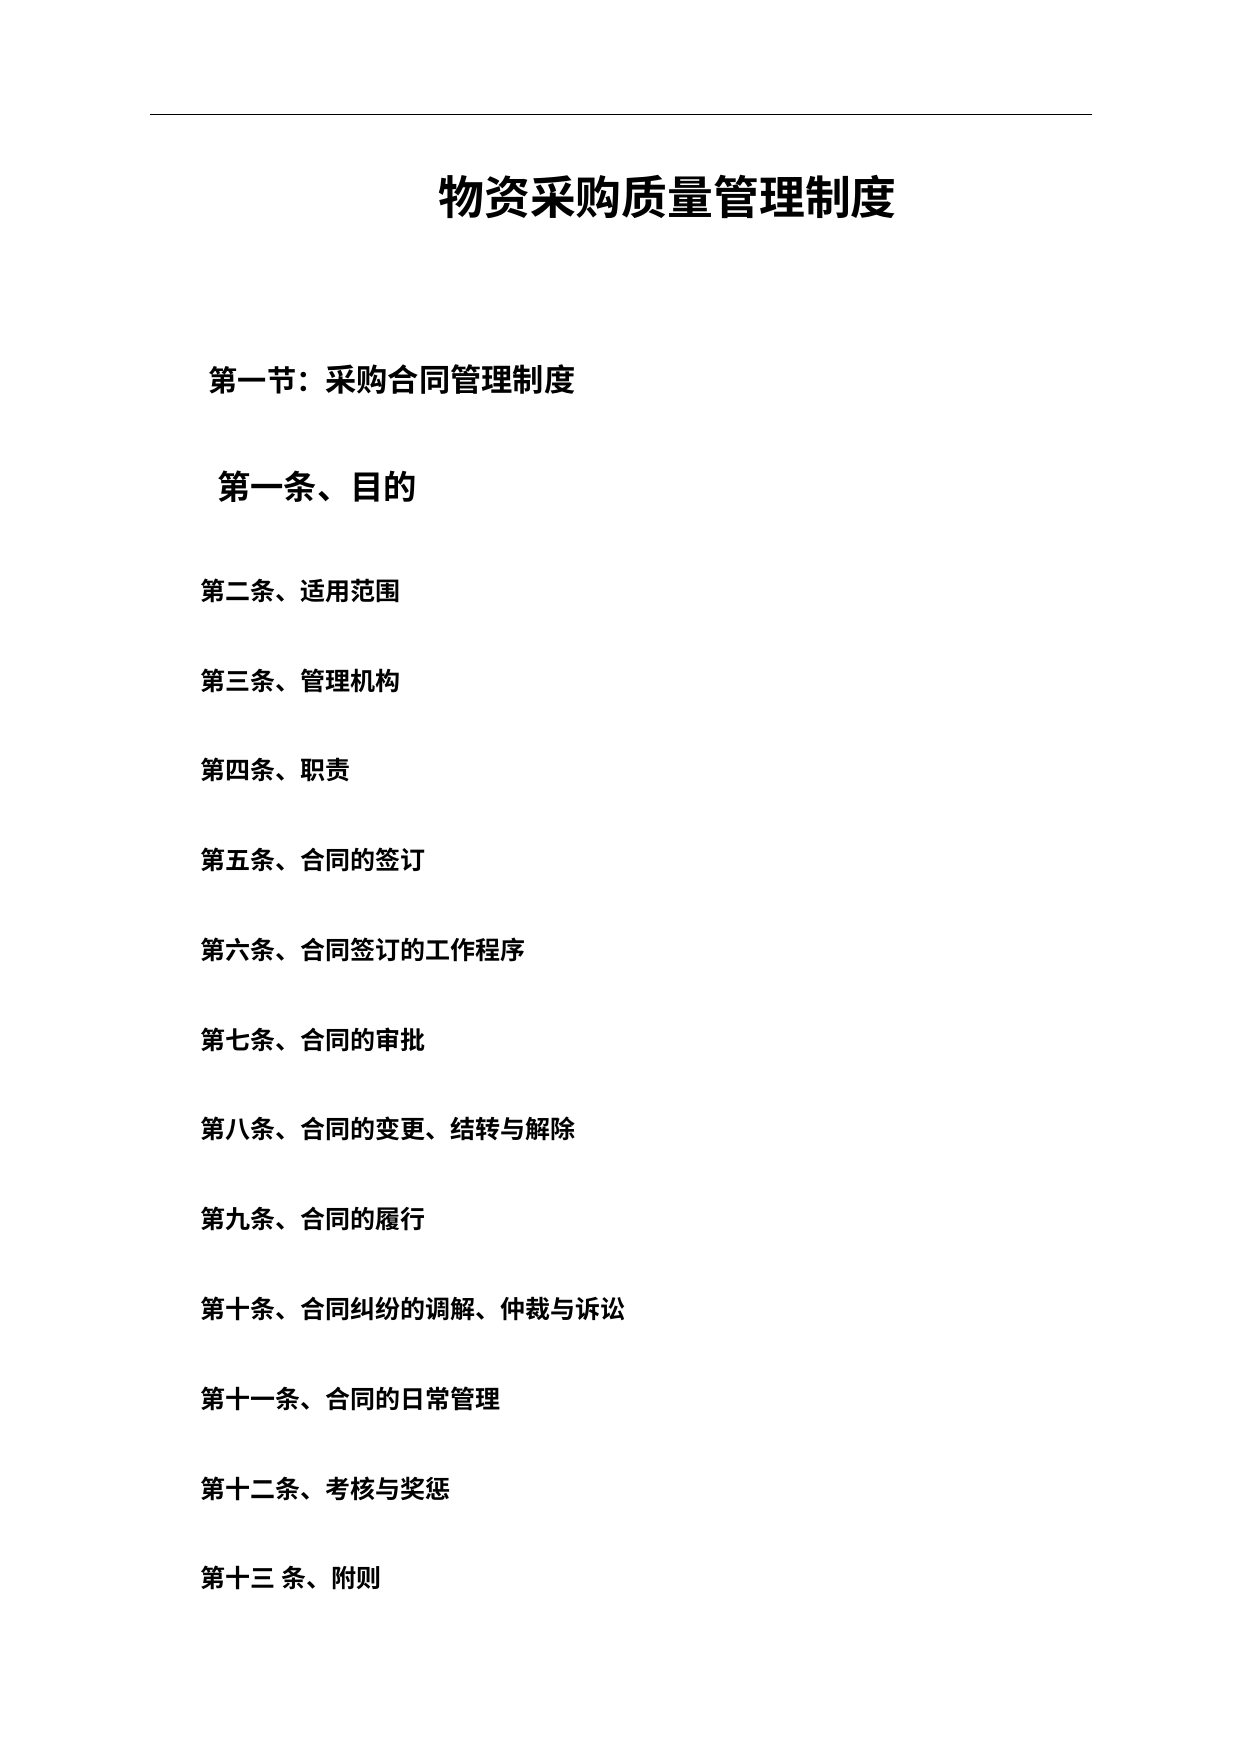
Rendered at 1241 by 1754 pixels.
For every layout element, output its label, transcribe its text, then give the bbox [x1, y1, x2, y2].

subtitle 第一节：采购合同管理制度 [150, 356, 1092, 401]
subtitle 第六条、合同签订的工作程序 [150, 930, 1092, 967]
subtitle 第十三 条、附则 [150, 1559, 1092, 1595]
subtitle 第十一条、合同的日常管理 [150, 1379, 1092, 1416]
subtitle 第十条、合同纠纷的调解、仲裁与诉讼 [150, 1289, 1092, 1326]
subtitle 物资采购质量管理制度 [150, 161, 1092, 228]
subtitle 第八条、合同的变更、结转与解除 [150, 1110, 1092, 1146]
subtitle 第一条、目的 [150, 461, 1092, 509]
subtitle 第九条、合同的履行 [150, 1200, 1092, 1236]
subtitle 第七条、合同的审批 [150, 1020, 1092, 1056]
subtitle 第十二条、考核与奖惩 [150, 1469, 1092, 1505]
subtitle 第三条、管理机构 [150, 661, 1092, 697]
subtitle 第五条、合同的签订 [150, 841, 1092, 877]
subtitle 第四条、职责 [150, 751, 1092, 787]
subtitle 第二条、适用范围 [150, 571, 1092, 607]
